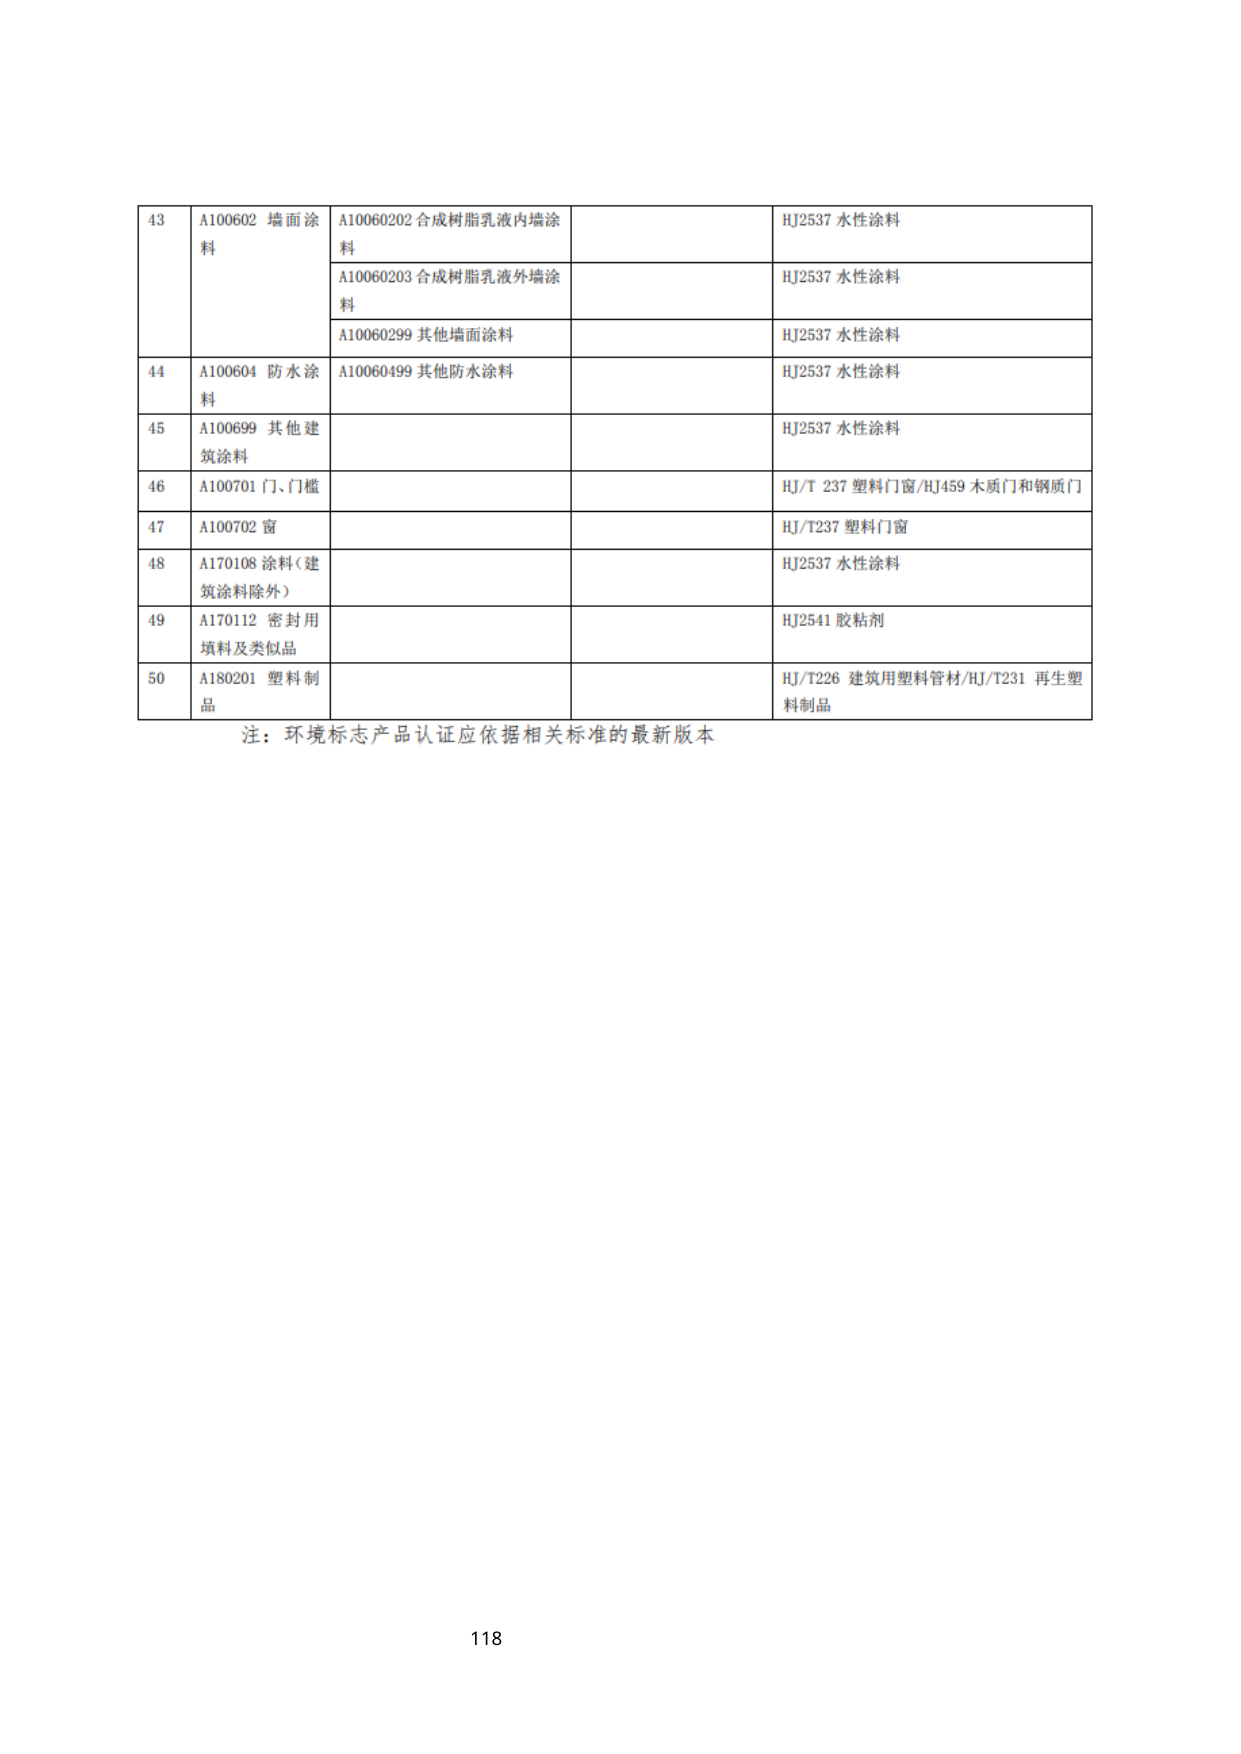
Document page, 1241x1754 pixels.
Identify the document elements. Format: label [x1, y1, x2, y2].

picture [112, 158, 1124, 1392]
